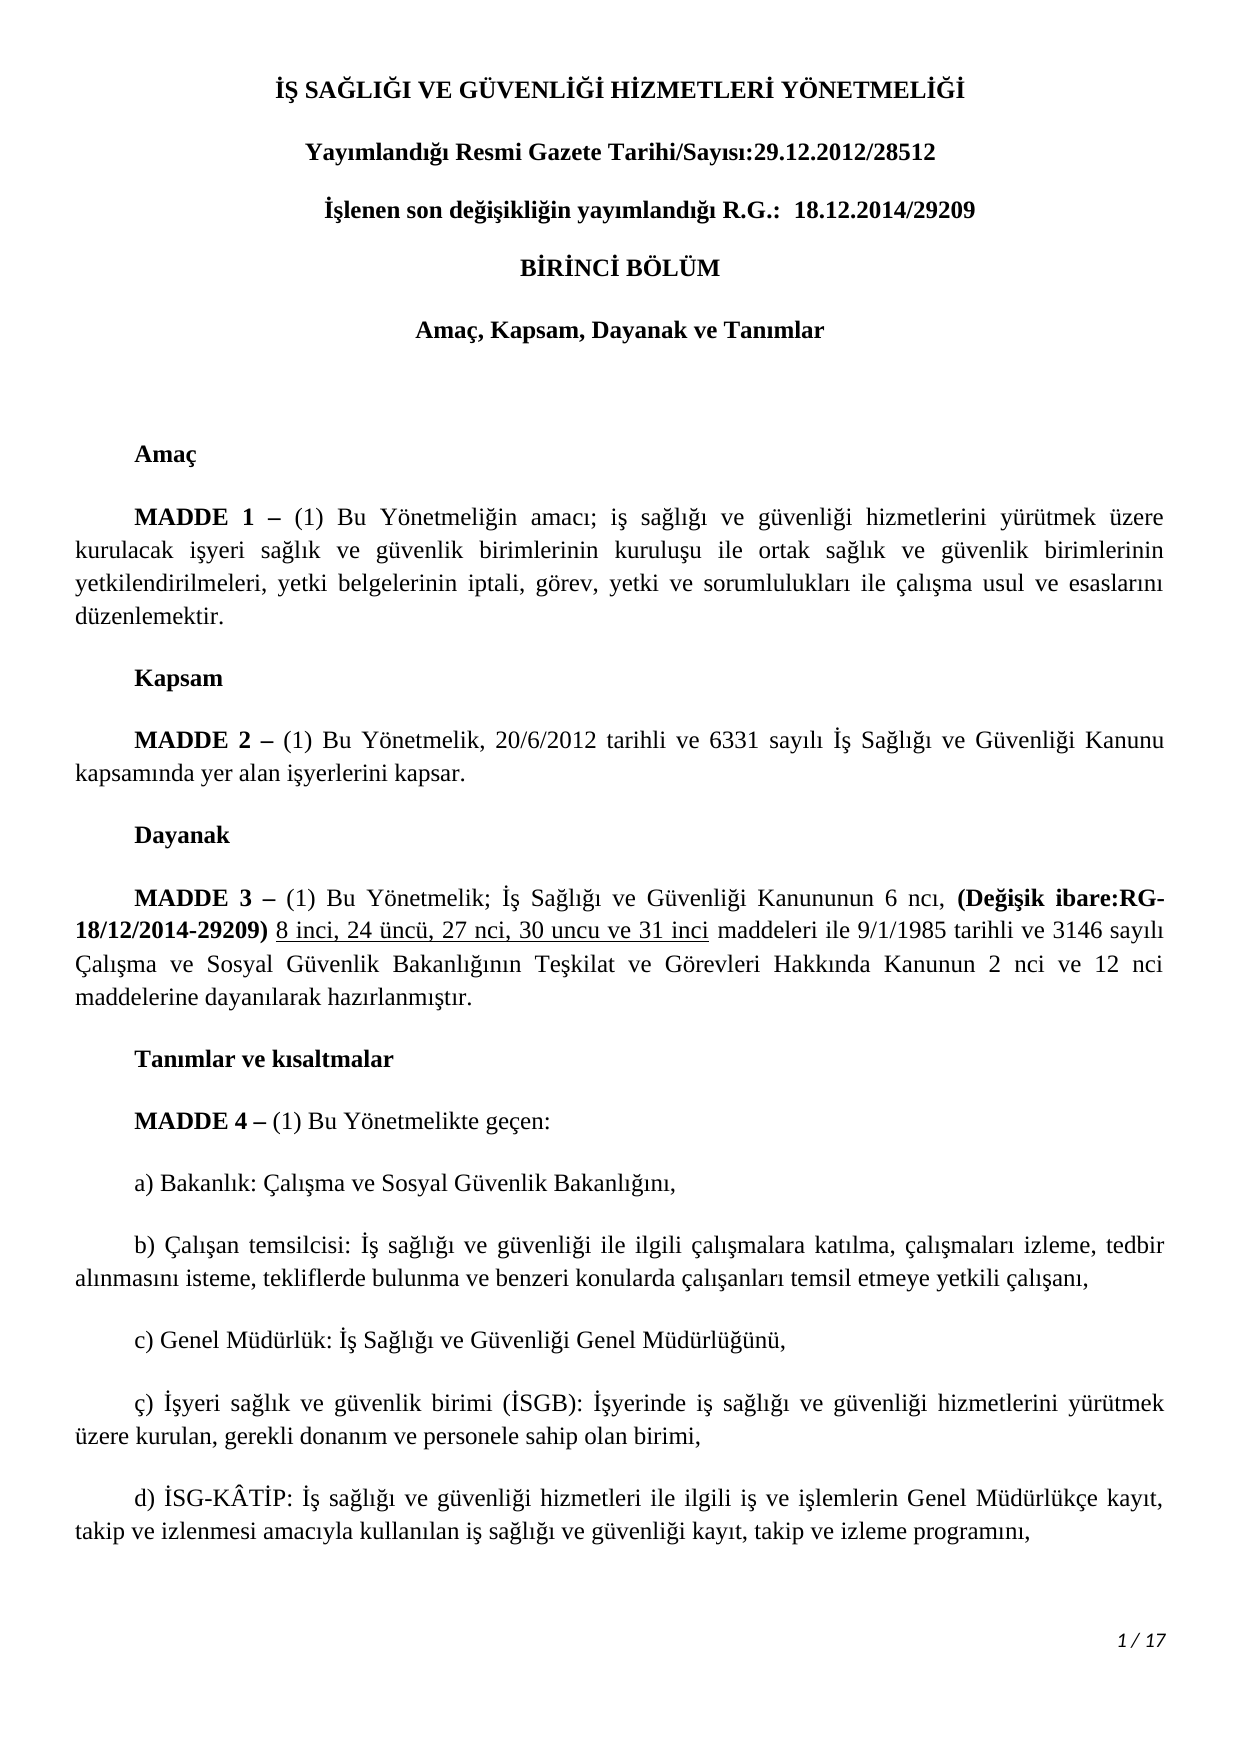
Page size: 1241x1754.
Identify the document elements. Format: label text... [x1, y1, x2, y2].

text Kapsam [75, 663, 1165, 692]
text c) Genel Müdürlük: İş Sağlığı ve Güvenliği Genel Müdürlüğünü, [75, 1326, 1165, 1354]
text d) İSG-KÂTİP: İş sağlığı ve güvenliği hizmetleri ile ilgili iş ve işlemlerin Genel Müdürlükçe kayıt, takip ve izlenmesi amacıyla kullanılan iş sağlığı ve güvenliği kayıt, takip ve izleme programını, [75, 1483, 1165, 1545]
text ç) İşyeri sağlık ve güvenlik birimi (İSGB): İşyerinde iş sağlığı ve güvenliği hizmetlerini yürütmek üzere kurulan, gerekli donanım ve personele sahip olan birimi, [75, 1388, 1165, 1449]
text b) Çalışan temsilcisi: İş sağlığı ve güvenliği ile ilgili çalışmalara katılma, çalışmaları izleme, tedbir alınmasını isteme, tekliflerde bulunma ve benzeri konularda çalışanları temsil etmeye yetkili çalışanı, [75, 1230, 1165, 1292]
text MADDE 2 – (1) Bu Yönetmelik, 20/6/2012 tarihli ve 6331 sayılı İş Sağlığı ve Güvenliği Kanunu kapsamında yer alan işyerlerini kapsar. [75, 725, 1165, 787]
text MADDE 4 – (1) Bu Yönetmelikte geçen: [75, 1106, 1165, 1135]
text İşlenen son değişikliğin yayımlandığı R.G.: 18.12.2014/29209 [75, 195, 1165, 224]
text BİRİNCİ BÖLÜM [75, 253, 1165, 282]
text Tanımlar ve kısaltmalar [75, 1044, 1165, 1073]
text a) Bakanlık: Çalışma ve Sosyal Güvenlik Bakanlığını, [75, 1168, 1165, 1197]
text Dayanak [75, 820, 1165, 849]
text MADDE 1 – (1) Bu Yönetmeliğin amacı; iş sağlığı ve güvenliği hizmetlerini yürütmek üzere kurulacak işyeri sağlık ve güvenlik birimlerinin kuruluşu ile ortak sağlık ve güvenlik birimlerinin yetkilendirilmeleri, yetki belgelerinin iptali, görev, yetki ve sorumlulukları ile çalışma usul ve esaslarını düzenlemektir. [75, 502, 1165, 629]
text Amaç [75, 439, 1165, 468]
text İŞ SAĞLIĞI VE GÜVENLİĞİ HİZMETLERİ YÖNETMELİĞİ [75, 75, 1165, 104]
text Yayımlandığı Resmi Gazete Tarihi/Sayısı:29.12.2012/28512 [75, 137, 1165, 166]
text MADDE 3 – (1) Bu Yönetmelik; İş Sağlığı ve Güvenliği Kanununun 6 ncı, (Değişik ibare:RG-18/12/2014-29209) 8 inci, 24 üncü, 27 nci, 30 uncu ve 31 inci maddeleri ile 9/1/1985 tarihli ve 3146 sayılı Çalışma ve Sosyal Güvenlik Bakanlığının Teşkilat ve Görevleri Hakkında Kanunun 2 nci ve 12 nci maddelerine dayanılarak hazırlanmıştır. [75, 883, 1165, 1010]
text Amaç, Kapsam, Dayanak ve Tanımlar [75, 315, 1165, 344]
